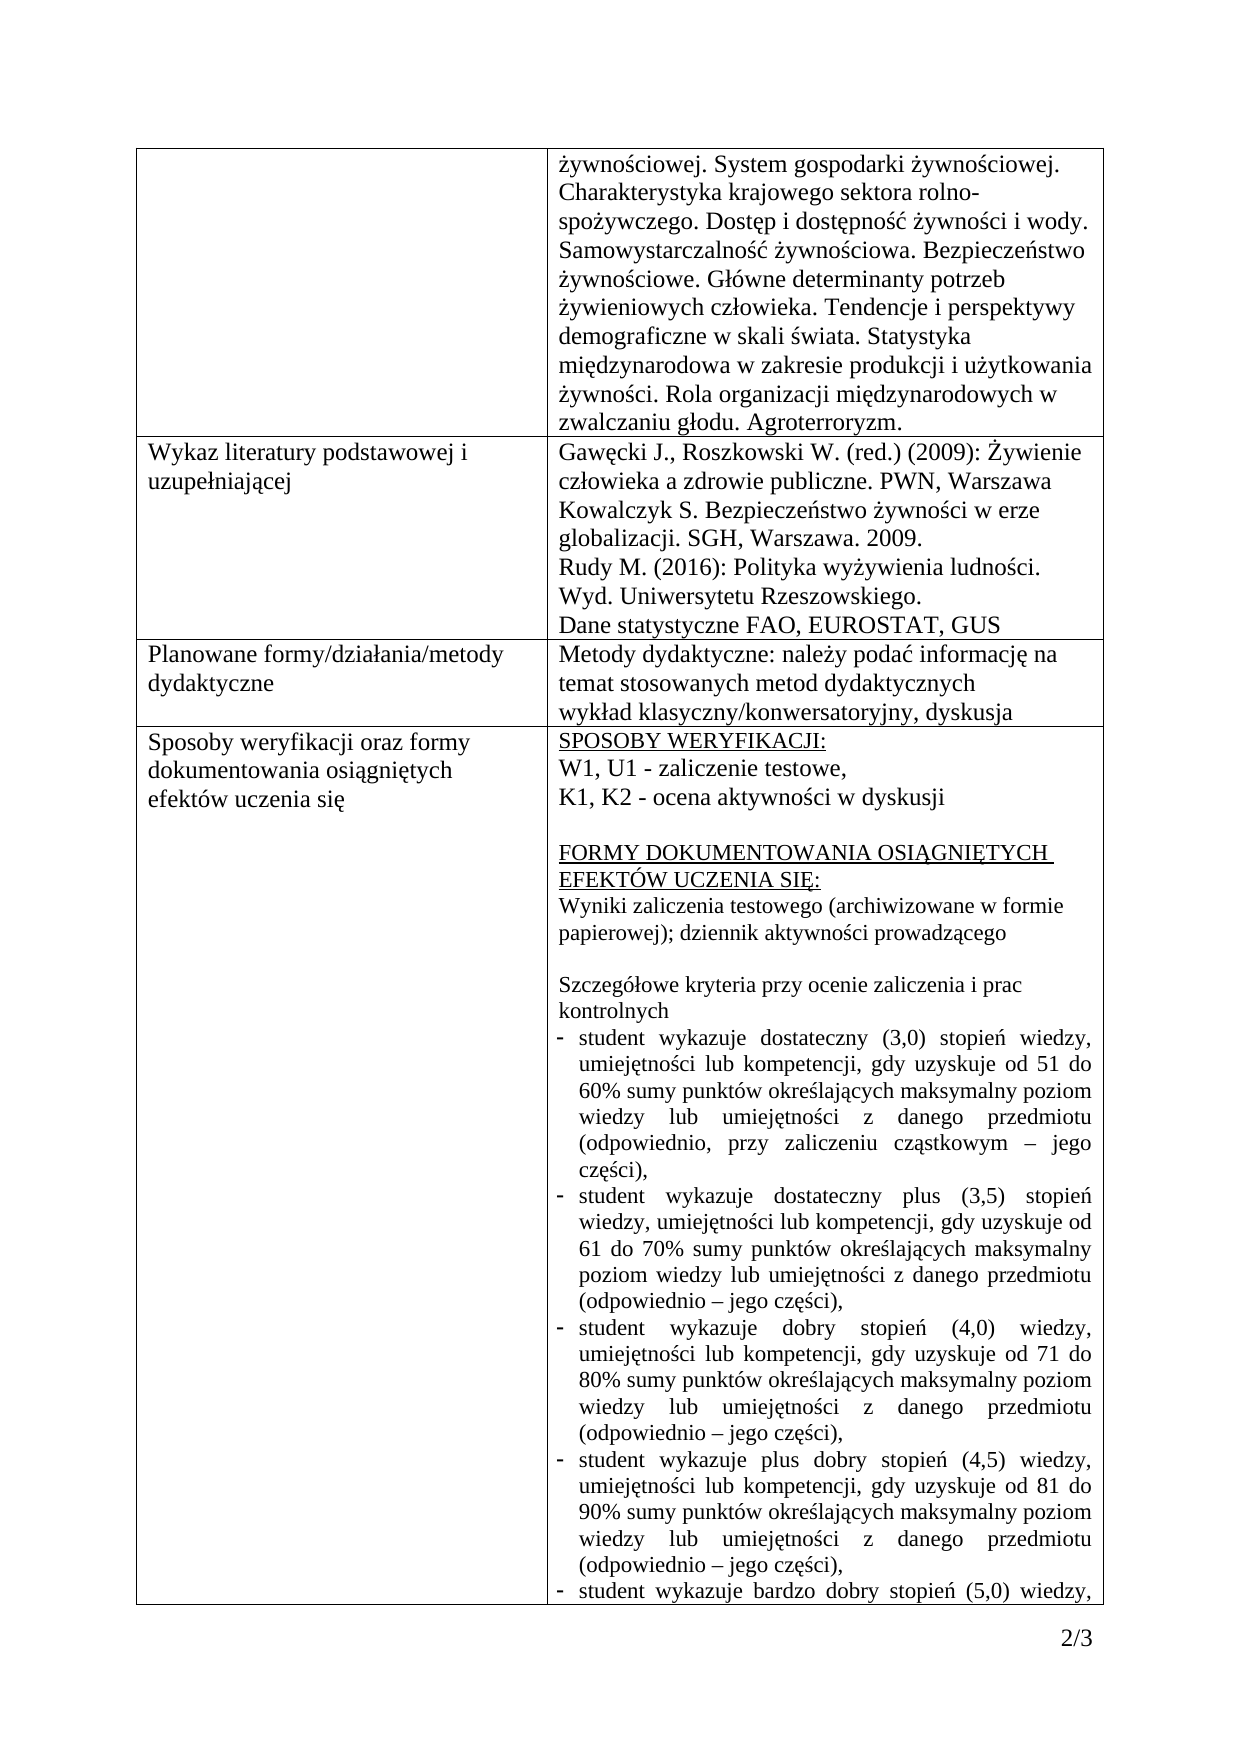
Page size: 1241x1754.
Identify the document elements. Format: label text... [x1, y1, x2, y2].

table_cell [137, 149, 547, 436]
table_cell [548, 149, 1103, 436]
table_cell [137, 727, 547, 1604]
table_cell Gawęcki J., Roszkowski W. (red.) (2009): Żywienie człowieka a zdrowie publiczne. PWN, Warszawa Kowalczyk S. Bezpieczeństwo żywności w erze globalizacji. SGH, Warszawa. 2009. Rudy M. (2016): Polityka wyżywienia ludności. Wyd. Uniwersytetu Rzeszowskiego. Dane statystyczne FAO, EUROSTAT, GUS [548, 437, 1103, 638]
table_cell Wykaz literatury podstawowej i uzupełniającej [137, 437, 547, 638]
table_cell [548, 727, 1103, 1604]
table_cell Metody dydaktyczne: należy podać informację na temat stosowanych metod dydaktycznych wykład klasyczny/konwersatoryjny, dyskusja [548, 640, 1103, 726]
table_cell Planowane formy/działania/metody dydaktyczne [137, 640, 547, 726]
